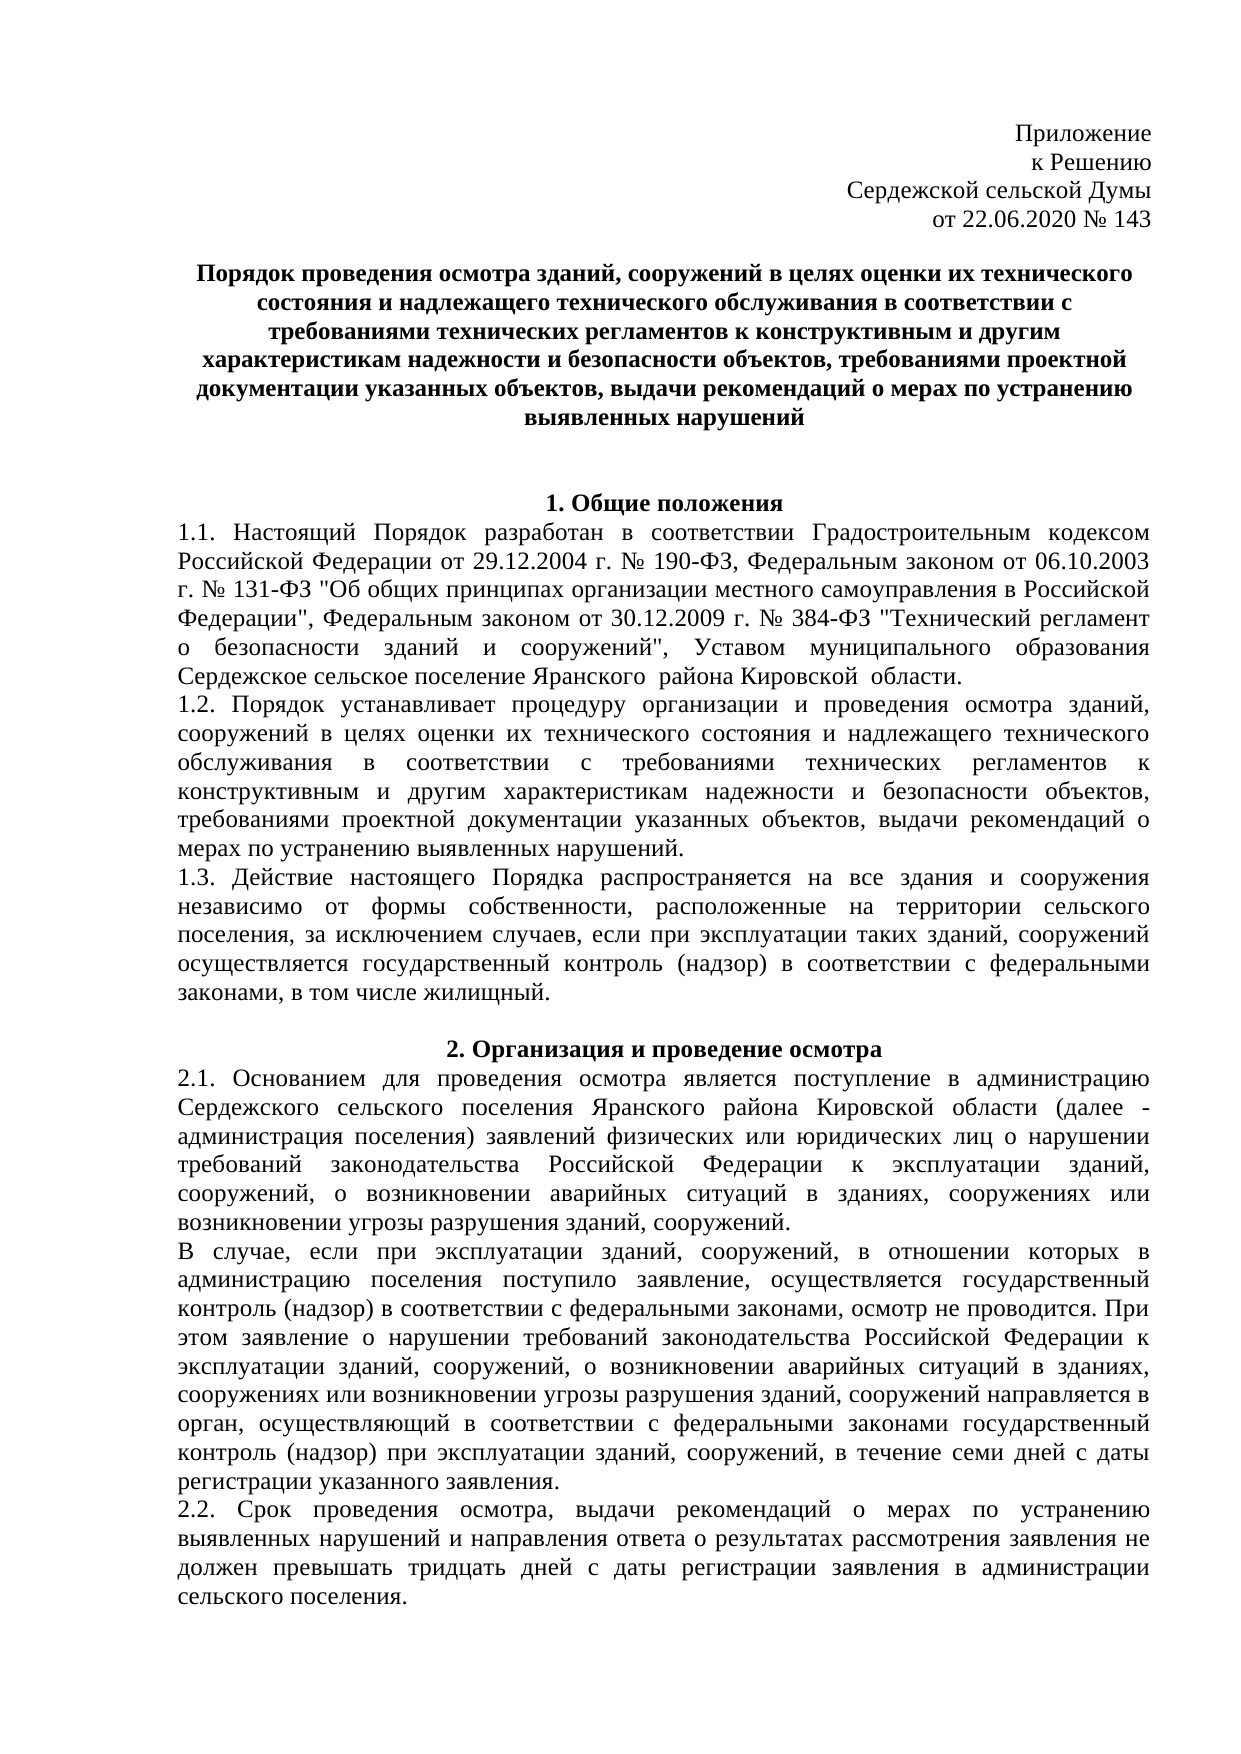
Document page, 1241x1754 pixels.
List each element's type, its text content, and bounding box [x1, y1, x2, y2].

text Сердежской сельской Думы [177, 176, 1152, 204]
text от 22.06.2020 № 143 [177, 204, 1152, 233]
text 1.1. Настоящий Порядок разработан в соответствии Градостроительным кодексом Российской Федерации от 29.12.2004 г. № 190-ФЗ, Федеральным законом от 06.10.2003 г. № 131-ФЗ "Об общих принципах организации местного самоуправления в Российской Федерации", Федеральным законом от 30.12.2009 г. № 384-ФЗ "Технический регламент о безопасности зданий и сооружений", Уставом муниципального образования Сердежское сельское поселение Яранского района Кировской области. [177, 517, 1152, 689]
text Приложение [177, 118, 1152, 147]
text к Решению [177, 147, 1152, 176]
text 2.1. Основанием для проведения осмотра является поступление в администрацию Сердежского сельского поселения Яранского района Кировской области (далее -администрация поселения) заявлений физических или юридических лиц о нарушении требований законодательства Российской Федерации к эксплуатации зданий, сооружений, о возникновении аварийных ситуаций в зданиях, сооружениях или возникновении угрозы разрушения зданий, сооружений. [177, 1063, 1152, 1236]
text В случае, если при эксплуатации зданий, сооружений, в отношении которых в администрацию поселения поступило заявление, осуществляется государственный контроль (надзор) в соответствии с федеральными законами, осмотр не проводится. При этом заявление о нарушении требований законодательства Российской Федерации к эксплуатации зданий, сооружений, о возникновении аварийных ситуаций в зданиях, сооружениях или возникновении угрозы разрушения зданий, сооружений направляется в орган, осуществляющий в соответствии с федеральными законами государственный контроль (надзор) при эксплуатации зданий, сооружений, в течение семи дней с даты регистрации указанного заявления. [177, 1236, 1152, 1494]
text 1. Общие положения [177, 488, 1152, 517]
text 2. Организация и проведение осмотра [177, 1034, 1152, 1063]
text 2.2. Срок проведения осмотра, выдачи рекомендаций о мерах по устранению выявленных нарушений и направления ответа о результатах рассмотрения заявления не должен превышать тридцать дней с даты регистрации заявления в администрации сельского поселения. [177, 1494, 1152, 1609]
text 1.3. Действие настоящего Порядка распространяется на все здания и сооружения независимо от формы собственности, расположенные на территории сельского поселения, за исключением случаев, если при эксплуатации таких зданий, сооружений осуществляется государственный контроль (надзор) в соответствии с федеральными законами, в том числе жилищный. [177, 862, 1152, 1006]
text Порядок проведения осмотра зданий, сооружений в целях оценки их технического состояния и надлежащего технического обслуживания в соответствии с требованиями технических регламентов к конструктивным и другим характеристикам надежности и безопасности объектов, требованиями проектной документации указанных объектов, выдачи рекомендаций о мерах по устранению выявленных нарушений [177, 258, 1152, 431]
text 1.2. Порядок устанавливает процедуру организации и проведения осмотра зданий, сооружений в целях оценки их технического состояния и надлежащего технического обслуживания в соответствии с требованиями технических регламентов к конструктивным и другим характеристикам надежности и безопасности объектов, требованиями проектной документации указанных объектов, выдачи рекомендаций о мерах по устранению выявленных нарушений. [177, 689, 1152, 862]
